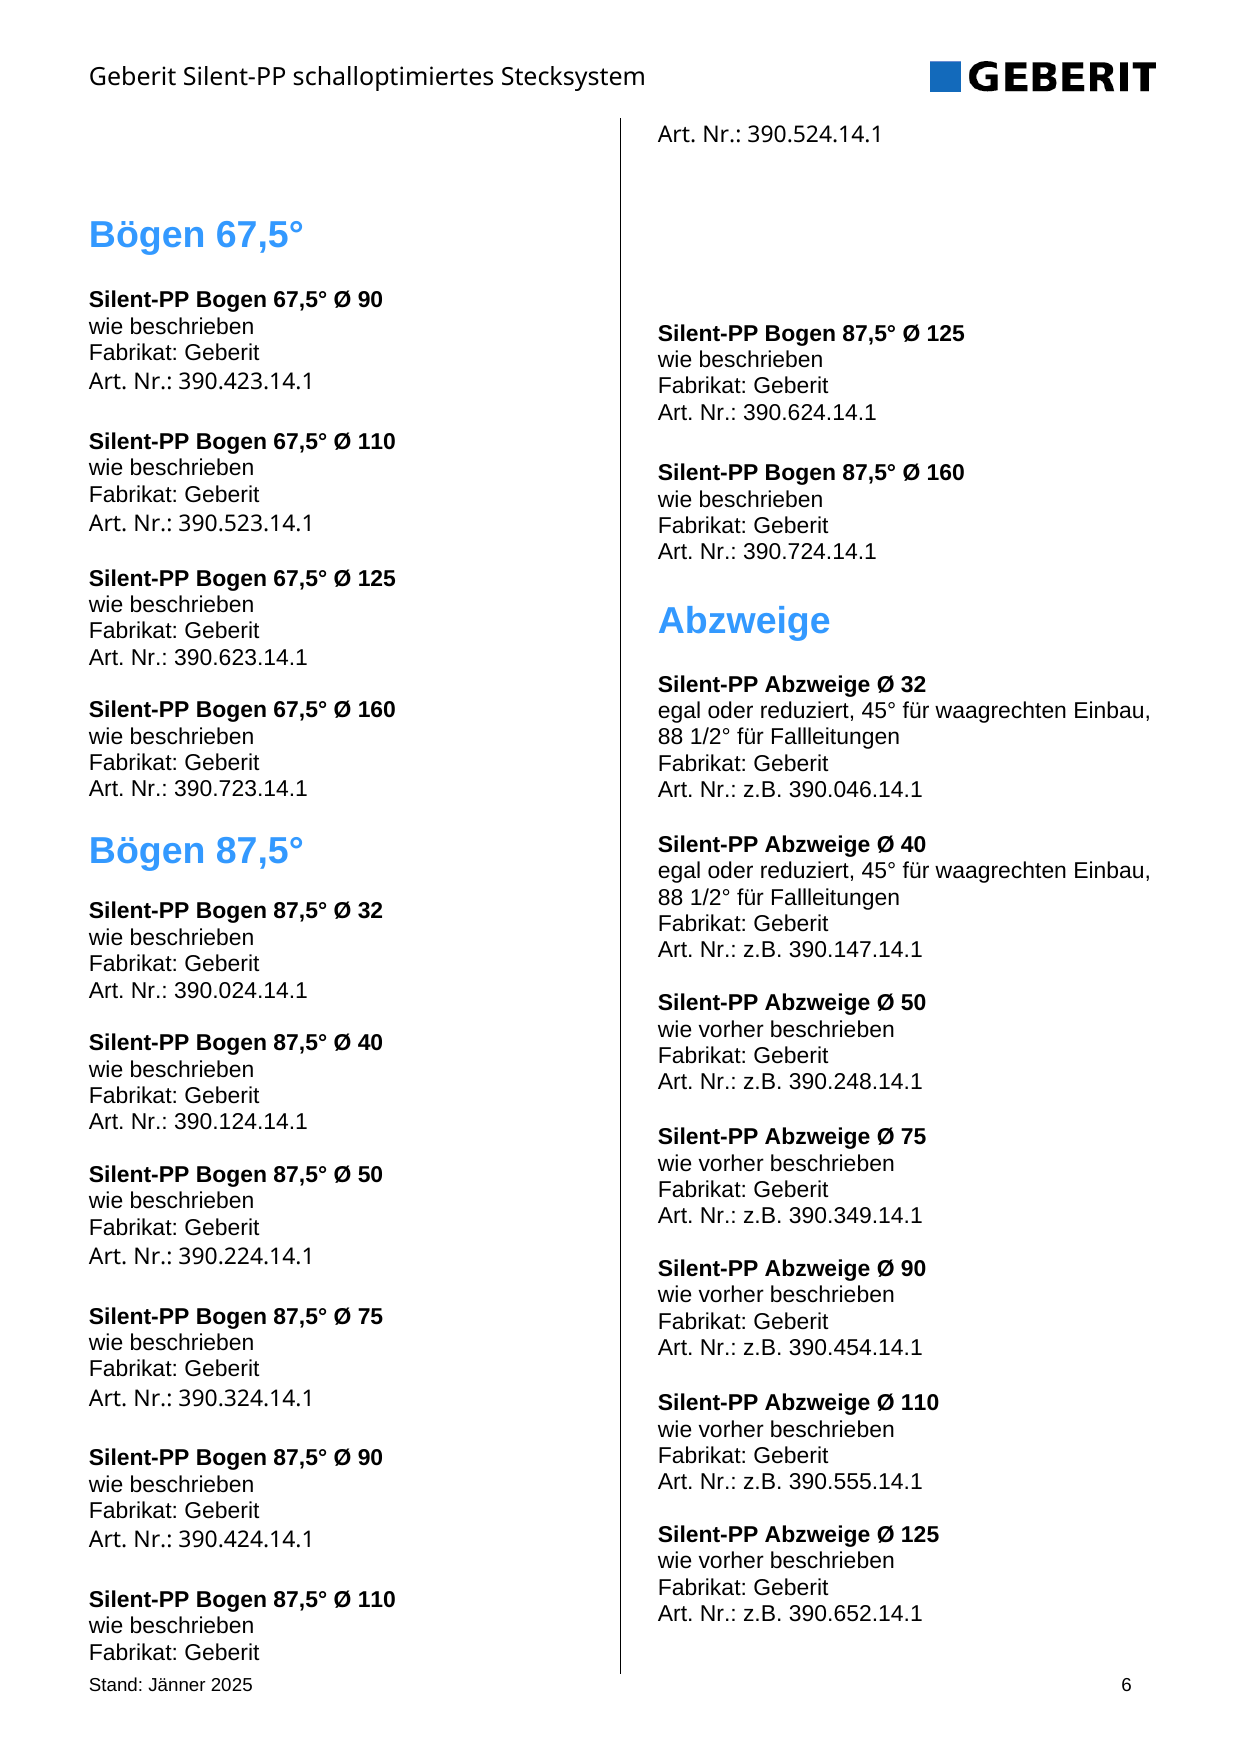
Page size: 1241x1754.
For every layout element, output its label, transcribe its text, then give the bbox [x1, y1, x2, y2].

subtitle Art. Nr.: 390.024.14.1 [89, 977, 583, 1003]
text Art. Nr.: z.B. 390.652.14.1 [658, 1600, 1152, 1626]
text egal oder reduziert, 45° für waagrechten Einbau, 88 1/2° für Fallleitungen [658, 697, 1152, 749]
text Silent-PP Bogen 87,5° Ø 40 [89, 1029, 583, 1056]
text Art. Nr.: z.B. 390.454.14.1 [658, 1334, 1152, 1361]
text Art. Nr.: 390.424.14.1 [89, 1523, 583, 1554]
text wie vorher beschrieben [658, 1150, 1152, 1176]
text Fabrikat: Geberit [89, 481, 583, 507]
text Fabrikat: Geberit [89, 1497, 583, 1523]
text wie vorher beschrieben [658, 1016, 1152, 1042]
text Silent-PP Bogen 67,5° Ø 110 [89, 428, 583, 454]
text Fabrikat: Geberit [89, 1082, 583, 1108]
text wie beschrieben [658, 486, 1152, 512]
text wie beschrieben [89, 591, 583, 617]
text Silent-PP Bogen 87,5° Ø 32 [89, 897, 583, 924]
text Silent-PP Abzweige Ø 50 [658, 989, 1152, 1016]
text wie vorher beschrieben [658, 1281, 1152, 1308]
text Silent-PP Bogen 87,5° Ø 160 [658, 459, 1152, 486]
text Fabrikat: Geberit [89, 749, 583, 775]
text Art. Nr.: z.B. 390.349.14.1 [658, 1202, 1152, 1229]
text wie vorher beschrieben [658, 1547, 1152, 1574]
text wie beschrieben [89, 313, 583, 339]
subtitle Bögen 87,5° [89, 828, 583, 871]
subtitle Art. Nr.: 390.724.14.1 [658, 538, 1152, 564]
text wie beschrieben [89, 1329, 583, 1355]
text Fabrikat: Geberit [658, 749, 1152, 776]
text wie beschrieben [89, 454, 583, 481]
text Silent-PP Bogen 87,5° Ø 125 [658, 320, 1152, 346]
text Silent-PP Abzweige Ø 90 [658, 1255, 1152, 1281]
text Silent-PP Bogen 87,5° Ø 50 [89, 1161, 583, 1187]
text Art. Nr.: 390.224.14.1 [89, 1240, 583, 1271]
subtitle Abzweige [658, 599, 1152, 642]
text wie beschrieben [89, 723, 583, 749]
text Art. Nr.: z.B. 390.555.14.1 [658, 1468, 1152, 1495]
text Art. Nr.: 390.524.14.1 [658, 118, 1152, 149]
text Art. Nr.: z.B. 390.147.14.1 [658, 936, 1152, 963]
text Fabrikat: Geberit [658, 1574, 1152, 1600]
text Fabrikat: Geberit [89, 1638, 583, 1665]
text Fabrikat: Geberit [89, 1355, 583, 1382]
text wie beschrieben [89, 924, 583, 950]
text Silent-PP Bogen 87,5° Ø 110 [89, 1586, 583, 1612]
text Art. Nr.: 390.324.14.1 [89, 1382, 583, 1413]
text Fabrikat: Geberit [658, 1308, 1152, 1334]
subtitle Art. Nr.: 390.624.14.1 [658, 399, 1152, 425]
text Art. Nr.: z.B. 390.248.14.1 [658, 1068, 1152, 1094]
text wie beschrieben [89, 1187, 583, 1214]
text Silent-PP Bogen 67,5° Ø 125 [89, 564, 583, 591]
text Silent-PP Abzweige Ø 75 [658, 1123, 1152, 1150]
text Silent-PP Bogen 67,5° Ø 160 [89, 696, 583, 723]
text Fabrikat: Geberit [658, 372, 1152, 399]
text Art. Nr.: z.B. 390.046.14.1 [658, 776, 1152, 802]
subtitle Art. Nr.: 390.723.14.1 [89, 775, 583, 802]
text Fabrikat: Geberit [89, 950, 583, 977]
text Silent-PP Bogen 87,5° Ø 75 [89, 1303, 583, 1329]
text Art. Nr.: 390.423.14.1 [89, 365, 583, 397]
text wie vorher beschrieben [658, 1416, 1152, 1442]
text Fabrikat: Geberit [658, 910, 1152, 936]
text Fabrikat: Geberit [89, 1214, 583, 1240]
text egal oder reduziert, 45° für waagrechten Einbau, 88 1/2° für Fallleitungen [658, 857, 1152, 910]
text Fabrikat: Geberit [658, 1042, 1152, 1068]
text Silent-PP Bogen 87,5° Ø 90 [89, 1444, 583, 1471]
text Fabrikat: Geberit [89, 617, 583, 643]
text Fabrikat: Geberit [658, 1176, 1152, 1202]
text Silent-PP Bogen 67,5° Ø 90 [89, 286, 583, 313]
text Silent-PP Abzweige Ø 110 [658, 1389, 1152, 1416]
subtitle Art. Nr.: 390.623.14.1 [89, 643, 583, 670]
text Silent-PP Abzweige Ø 40 [658, 831, 1152, 857]
text Fabrikat: Geberit [658, 512, 1152, 538]
text Fabrikat: Geberit [658, 1442, 1152, 1468]
subtitle Bögen 67,5° [89, 212, 583, 255]
text wie beschrieben [658, 346, 1152, 372]
text wie beschrieben [89, 1471, 583, 1497]
picture [929, 60, 1159, 93]
text wie beschrieben [89, 1612, 583, 1638]
text Art. Nr.: 390.523.14.1 [89, 507, 583, 538]
subtitle Art. Nr.: 390.124.14.1 [89, 1108, 583, 1135]
text Silent-PP Abzweige Ø 125 [658, 1521, 1152, 1547]
text Silent-PP Abzweige Ø 32 [658, 671, 1152, 697]
text wie beschrieben [89, 1056, 583, 1082]
text Fabrikat: Geberit [89, 339, 583, 365]
